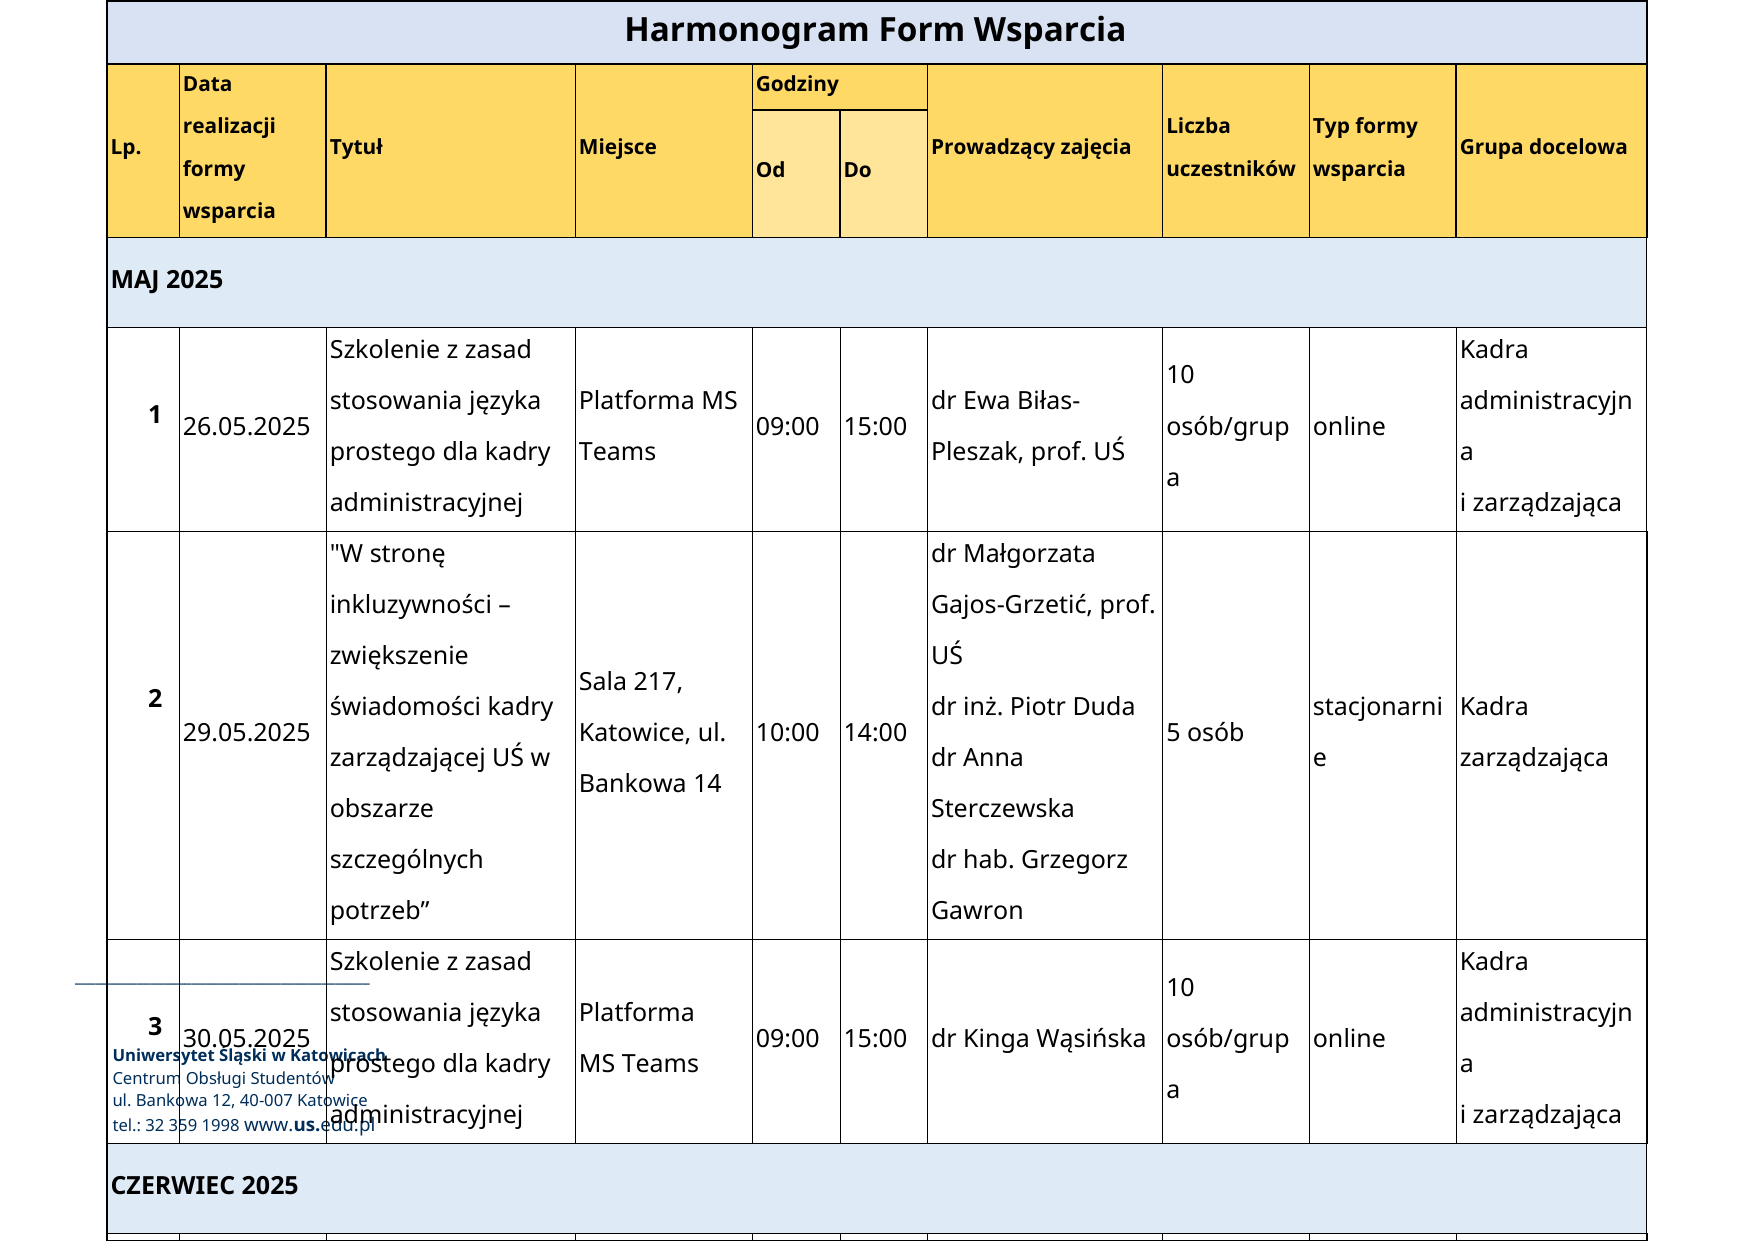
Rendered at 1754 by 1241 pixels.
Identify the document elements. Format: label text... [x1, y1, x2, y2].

table_cell [108, 328, 179, 531]
table_cell 26.05.2025 [180, 328, 326, 531]
table_cell Tytuł [327, 65, 575, 237]
table_cell 09:00 [753, 328, 840, 531]
table_cell 14:00 [841, 532, 927, 939]
table_cell Kadra administracyjna i zarządzająca [1457, 328, 1646, 531]
table_cell Kadra zarządzająca [1457, 532, 1646, 939]
table_cell Grupa docelowa [1457, 65, 1646, 237]
table_cell 30.05.2025 [180, 940, 326, 1143]
table_cell Platforma MS Teams [576, 940, 752, 1143]
table_cell CZERWIEC 2025 [108, 1144, 1646, 1233]
table_cell online [1310, 328, 1456, 531]
table_cell Kadra administracyjna i zarządzająca [1457, 940, 1646, 1143]
table_cell 29.05.2025 [180, 532, 326, 939]
table_cell 5 osób [1163, 532, 1309, 939]
table_cell Platforma MS Teams [576, 328, 752, 531]
table_cell stacjonarnie [1310, 532, 1456, 939]
table_cell online [1310, 940, 1456, 1143]
table_cell Lp. [108, 65, 179, 237]
table_cell [108, 940, 179, 1143]
table_cell 10:00 [753, 532, 840, 939]
table_cell Szkolenie z zasad stosowania języka prostego dla kadry administracyjnej [327, 940, 575, 1143]
table_cell Szkolenie z zasad stosowania języka prostego dla kadry administracyjnej [327, 328, 575, 531]
table_cell [108, 532, 179, 939]
table_header Harmonogram Form Wsparcia [108, 2, 1646, 63]
table_cell 15:00 [841, 328, 927, 531]
table_cell Do [841, 111, 927, 237]
table_cell 09:00 [753, 940, 840, 1143]
table_cell MAJ 2025 [108, 238, 1646, 327]
table_cell dr Kinga Wąsińska [928, 940, 1162, 1143]
table_cell Liczba uczestników [1163, 65, 1309, 237]
table_cell Od [753, 111, 839, 237]
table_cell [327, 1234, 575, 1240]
table_cell Sala 217, Katowice, ul. Bankowa 14 [576, 532, 752, 939]
table_cell Prowadzący zajęcia [928, 65, 1162, 237]
table_cell Godziny [753, 65, 927, 109]
table_cell 10 osób/grupa [1163, 940, 1309, 1143]
table_cell [108, 1234, 179, 1240]
table_cell dr Ewa Biłas-Pleszak, prof. UŚ [928, 328, 1162, 531]
table_cell Typ formy wsparcia [1310, 65, 1455, 237]
table_cell 15:00 [841, 940, 927, 1143]
table_cell Data realizacji formy wsparcia [180, 65, 325, 237]
table_cell "W stronę inkluzywności – zwiększenie świadomości kadry zarządzającej UŚ w obszarze szczególnych potrzeb” [327, 532, 575, 939]
table_cell Miejsce [576, 65, 752, 237]
table_cell dr Małgorzata Gajos-Grzetić, prof. UŚ dr inż. Piotr Duda dr Anna Sterczewska dr hab. Grzegorz Gawron [928, 532, 1162, 939]
table_cell 10 osób/grupa [1163, 328, 1309, 531]
